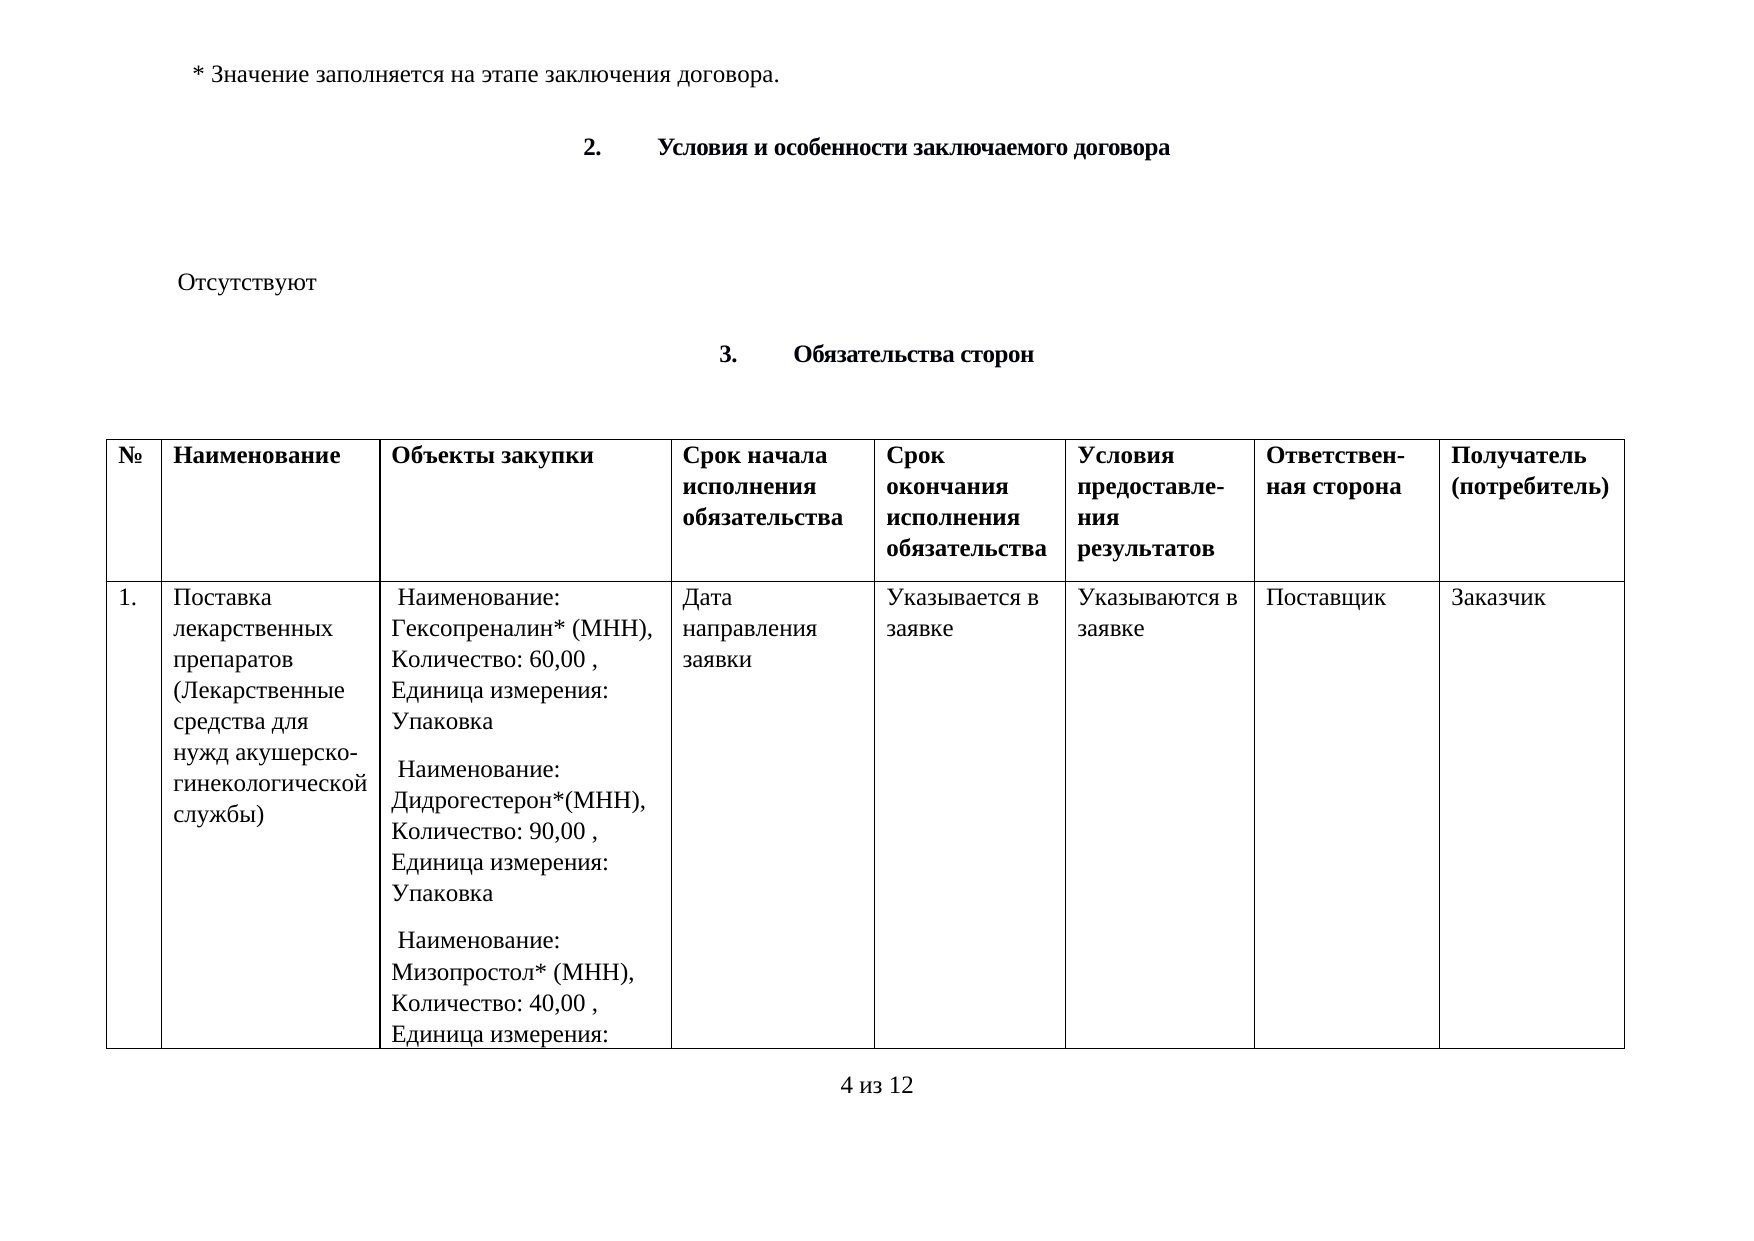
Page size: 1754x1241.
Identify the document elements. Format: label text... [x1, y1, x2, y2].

table_cell Поставщик [1255, 582, 1439, 1047]
subtitle Обязательства сторон [118, 339, 1636, 368]
text * Значение заполняется на этапе заключения договора. [118, 59, 1636, 88]
table_header Получатель (потребитель) [1440, 440, 1624, 581]
table_cell [107, 582, 161, 1047]
table_header Объекты закупки [381, 440, 671, 581]
table_header Наименование [162, 440, 379, 581]
subtitle Условия и особенности заключаемого договора [118, 132, 1636, 161]
text Отсутствуют [118, 267, 1636, 295]
table_cell Поставка лекарственных препаратов (Лекарственные средства для нужд акушерско-гинекологической службы) [162, 582, 379, 1047]
table_cell Дата направления заявки [672, 582, 874, 1047]
table_header № [107, 440, 161, 581]
table_header Ответствен-ная сторона [1255, 440, 1439, 581]
table_cell Указываются в заявке [1066, 582, 1254, 1047]
table_header Срок начала исполнения обязательства [672, 440, 874, 581]
table_cell Заказчик [1440, 582, 1624, 1047]
table_header Условия предоставле-ния результатов [1066, 440, 1254, 581]
table_cell Указывается в заявке [875, 582, 1065, 1047]
table_header Срок окончания исполнения обязательства [875, 440, 1065, 581]
